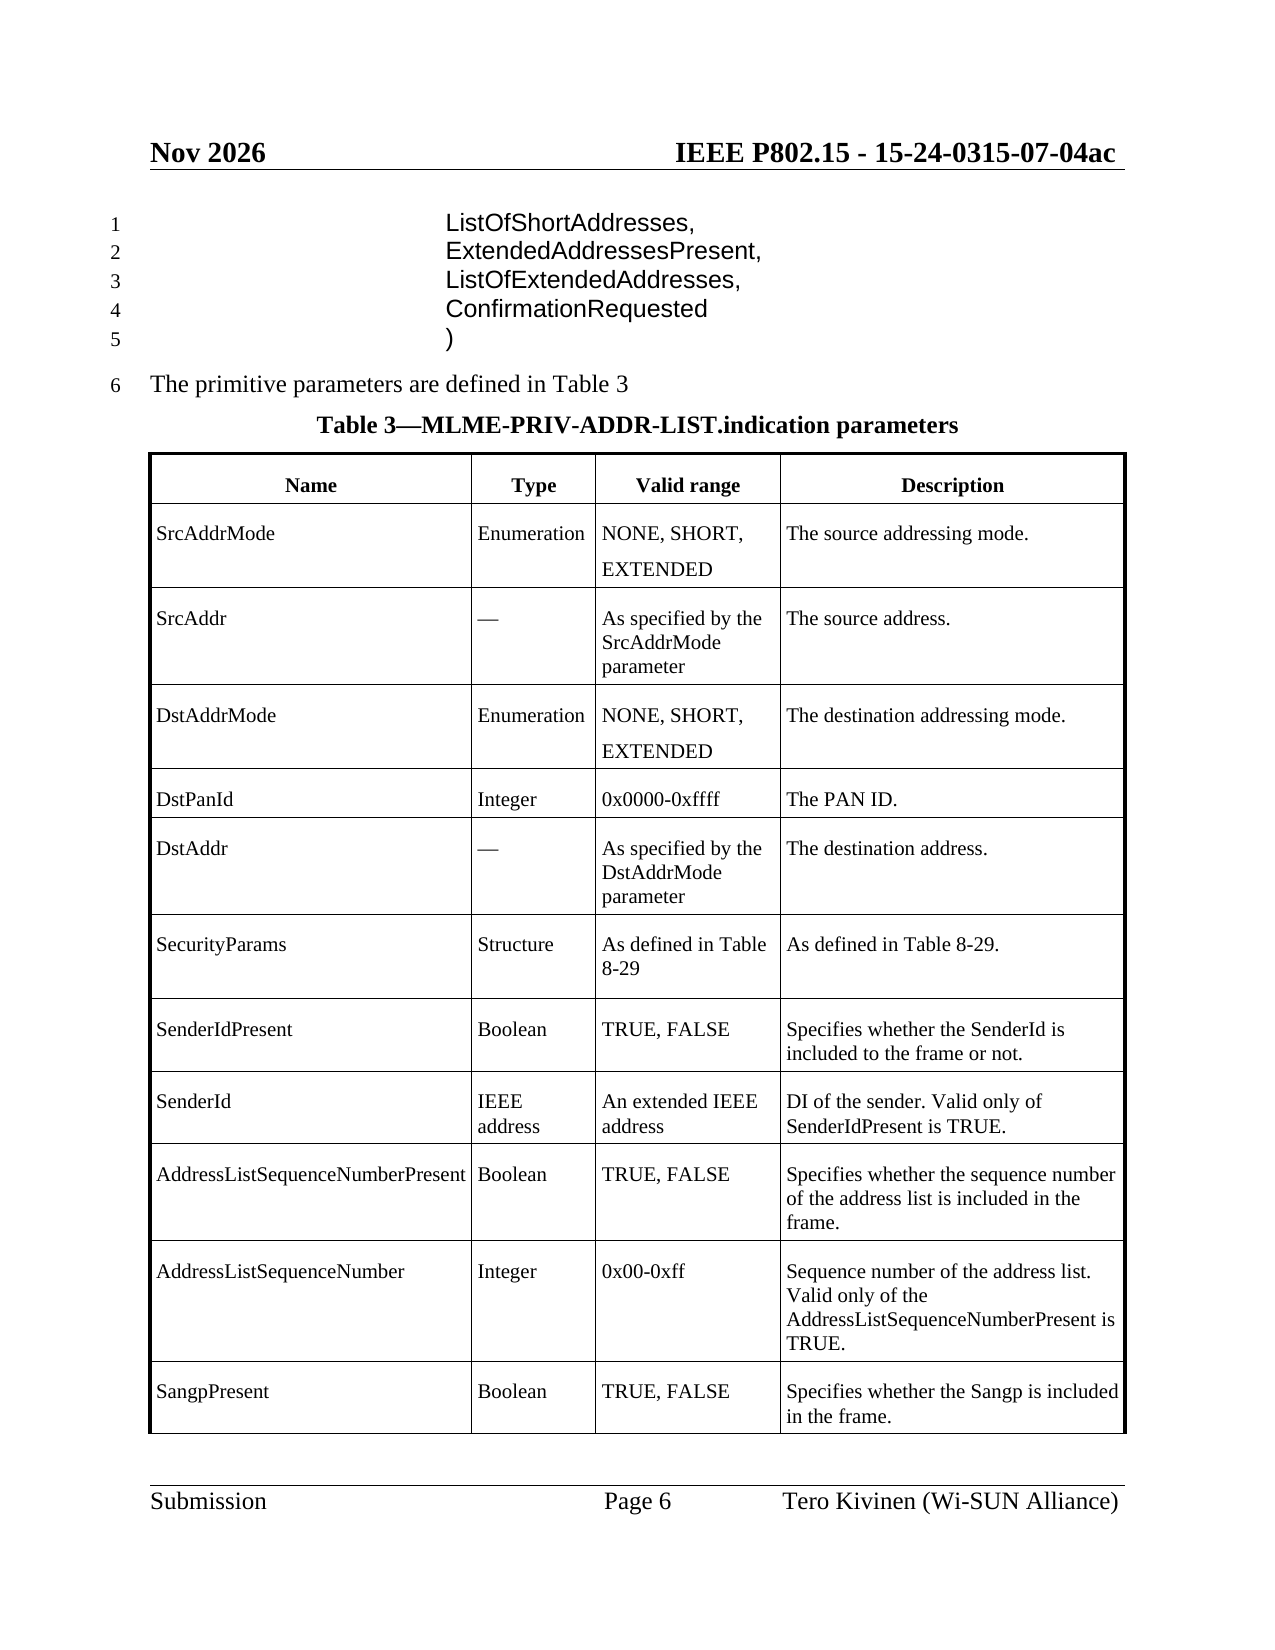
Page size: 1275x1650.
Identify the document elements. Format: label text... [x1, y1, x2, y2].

table_cell AddressListSequenceNumberPresent [152, 1144, 471, 1240]
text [150, 208, 1125, 351]
table_cell Integer [472, 1241, 595, 1361]
table_cell Structure [472, 915, 595, 998]
table_cell NONE, SHORT, EXTENDED [596, 685, 780, 768]
table_cell Boolean [472, 999, 595, 1071]
table_cell NONE, SHORT, EXTENDED [596, 504, 780, 587]
table_cell Enumeration [472, 685, 595, 768]
table_cell TRUE, FALSE [596, 1362, 780, 1433]
table_cell DI of the sender. Valid only of SenderIdPresent is TRUE. [781, 1072, 1123, 1143]
table_cell — [472, 818, 595, 913]
text The primitive parameters are defined in Table 3 [150, 369, 1125, 398]
table_cell As defined in Table 8-29. [781, 915, 1123, 998]
table_cell The source addressing mode. [781, 504, 1123, 587]
table_cell As defined in Table 8-29 [596, 915, 780, 998]
table_cell Integer [472, 769, 595, 817]
table_header Description [781, 455, 1123, 502]
table_cell AddressListSequenceNumber [152, 1241, 471, 1361]
table_cell The destination address. [781, 818, 1123, 913]
table_cell An extended IEEE address [596, 1072, 780, 1143]
table_cell TRUE, FALSE [596, 999, 780, 1071]
table_cell As specified by the DstAddrMode parameter [596, 818, 780, 913]
table_cell SangpPresent [152, 1362, 471, 1433]
table_cell Specifies whether the sequence number of the address list is included in the frame. [781, 1144, 1123, 1240]
table_cell The PAN ID. [781, 769, 1123, 817]
table_cell 0x0000-0xffff [596, 769, 780, 817]
table_cell The source address. [781, 588, 1123, 684]
table_cell SenderId [152, 1072, 471, 1143]
table_cell SrcAddrMode [152, 504, 471, 587]
table_cell Specifies whether the SenderId is included to the frame or not. [781, 999, 1123, 1071]
table_cell Boolean [472, 1144, 595, 1240]
table_cell SecurityParams [152, 915, 471, 998]
table_header Name [152, 455, 471, 502]
table_cell 0x00-0xff [596, 1241, 780, 1361]
table_cell Enumeration [472, 504, 595, 587]
table_cell — [472, 588, 595, 684]
table_header Valid range [596, 455, 780, 502]
table_cell TRUE, FALSE [596, 1144, 780, 1240]
table_cell DstPanId [152, 769, 471, 817]
table_cell As specified by the SrcAddrMode parameter [596, 588, 780, 684]
table_cell DstAddrMode [152, 685, 471, 768]
table_cell The destination addressing mode. [781, 685, 1123, 768]
table_header Type [472, 455, 595, 502]
table_cell IEEE address [472, 1072, 595, 1143]
table_cell Specifies whether the Sangp is included in the frame. [781, 1362, 1123, 1433]
text Table 3—MLME-PRIV-ADDR-LIST.indication parameters [150, 411, 1125, 439]
table_cell SrcAddr [152, 588, 471, 684]
table_cell SenderIdPresent [152, 999, 471, 1071]
table_cell Sequence number of the address list. Valid only of the AddressListSequenceNumberPresent is TRUE. [781, 1241, 1123, 1361]
table_cell Boolean [472, 1362, 595, 1433]
table_cell DstAddr [152, 818, 471, 913]
